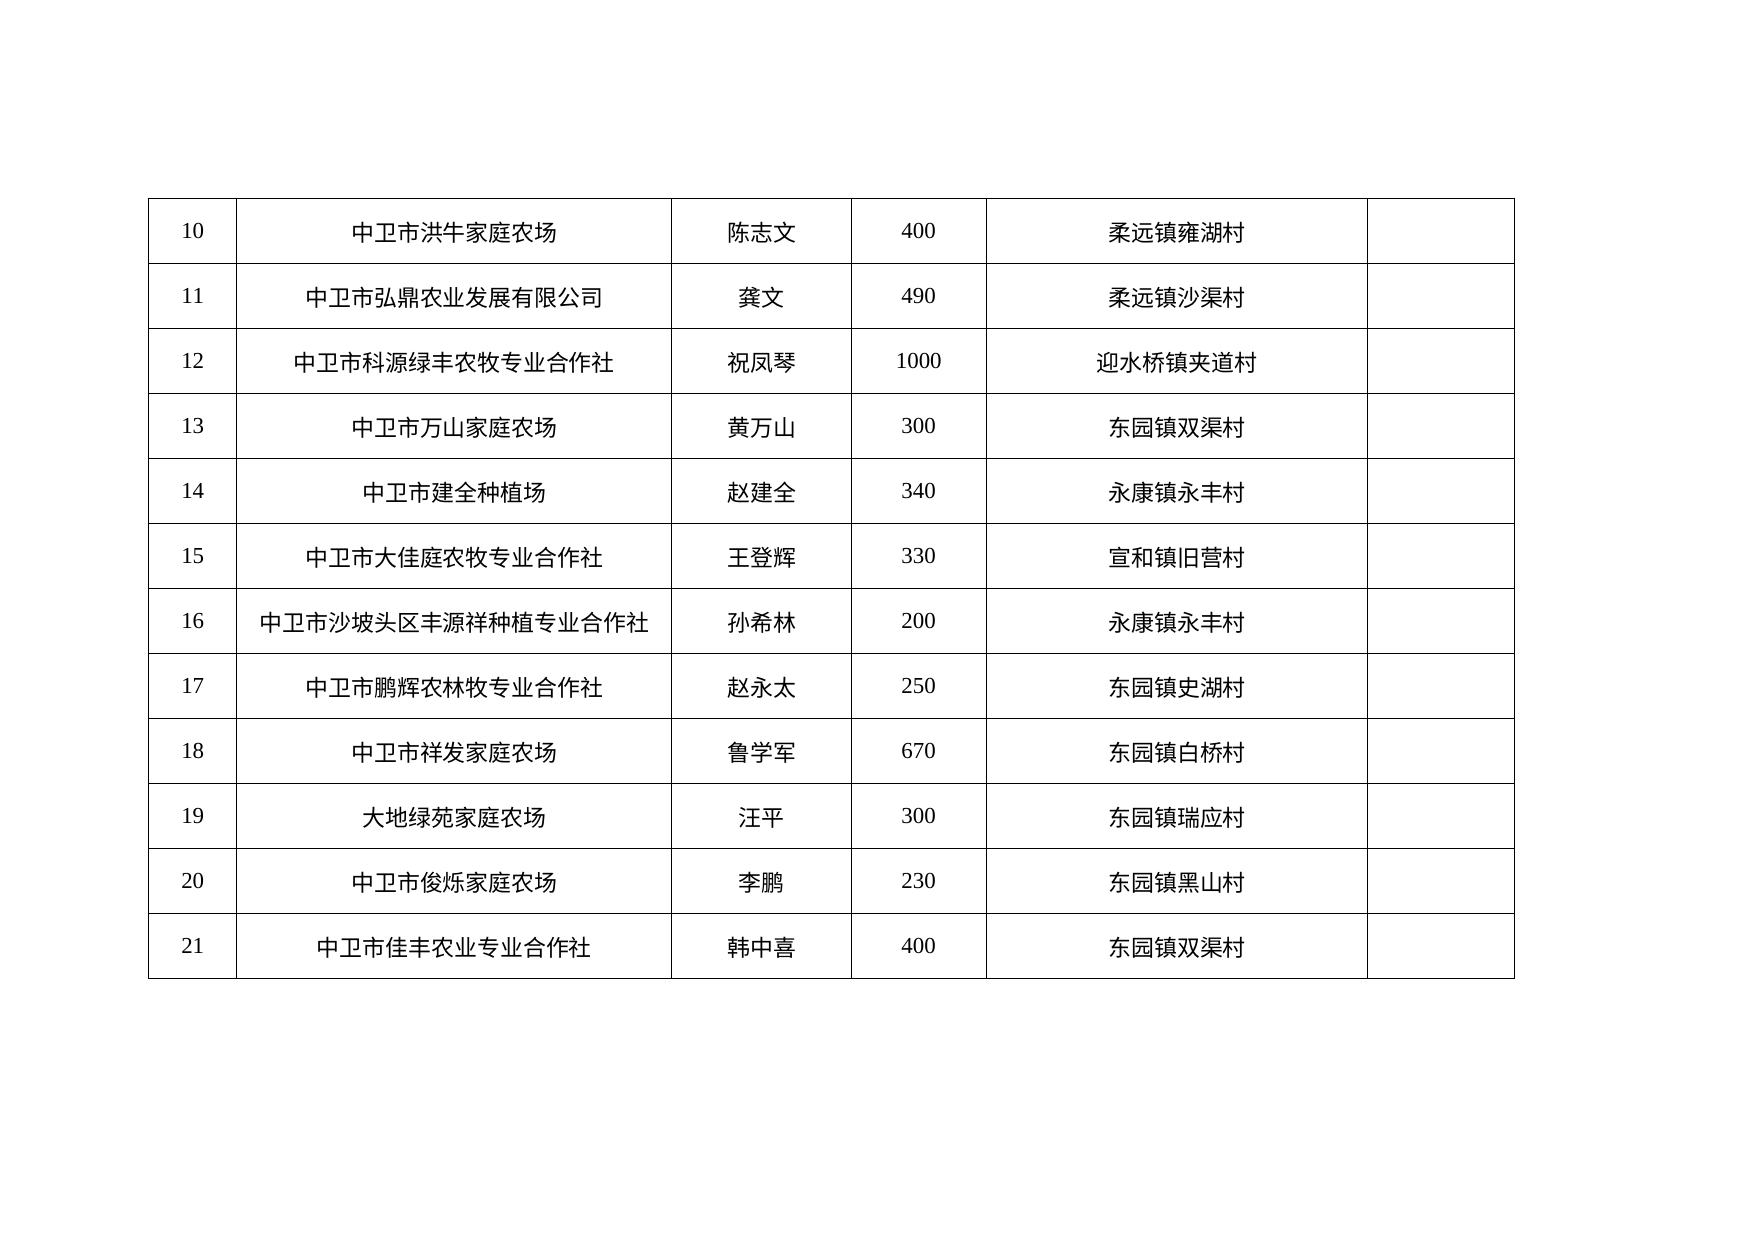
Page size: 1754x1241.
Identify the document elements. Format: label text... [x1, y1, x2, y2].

table_cell 永康镇永丰村 [987, 589, 1367, 653]
table_cell 中卫市佳丰农业专业合作社 [237, 914, 671, 978]
table_cell 20 [149, 849, 236, 913]
table_cell 中卫市鹏辉农林牧专业合作社 [237, 654, 671, 718]
table_cell 永康镇永丰村 [987, 459, 1367, 523]
table_cell 柔远镇雍湖村 [987, 199, 1367, 263]
table_cell 迎水桥镇夹道村 [987, 329, 1367, 393]
table_cell 340 [852, 459, 986, 523]
table_cell [1368, 654, 1514, 718]
table_cell 宣和镇旧营村 [987, 524, 1367, 588]
table_cell 赵建全 [672, 459, 851, 523]
table_cell 10 [149, 199, 236, 263]
table_cell 汪平 [672, 784, 851, 848]
table_cell [1368, 199, 1514, 263]
table_cell 490 [852, 264, 986, 328]
table_cell 东园镇瑞应村 [987, 784, 1367, 848]
table_cell 大地绿苑家庭农场 [237, 784, 671, 848]
table_cell [1368, 394, 1514, 458]
table_cell [1368, 784, 1514, 848]
table_cell 670 [852, 719, 986, 783]
table_cell [1368, 524, 1514, 588]
table_cell 龚文 [672, 264, 851, 328]
table_cell 中卫市沙坡头区丰源祥种植专业合作社 [237, 589, 671, 653]
table_cell 300 [852, 784, 986, 848]
table_cell 陈志文 [672, 199, 851, 263]
table_cell [1368, 849, 1514, 913]
table_cell 18 [149, 719, 236, 783]
table_cell 中卫市大佳庭农牧专业合作社 [237, 524, 671, 588]
table_cell 东园镇史湖村 [987, 654, 1367, 718]
table_cell 中卫市俊烁家庭农场 [237, 849, 671, 913]
table_cell 19 [149, 784, 236, 848]
table_cell 250 [852, 654, 986, 718]
table_cell 赵永太 [672, 654, 851, 718]
table_cell 柔远镇沙渠村 [987, 264, 1367, 328]
table_cell 孙希林 [672, 589, 851, 653]
table_cell 中卫市祥发家庭农场 [237, 719, 671, 783]
table_cell 中卫市弘鼎农业发展有限公司 [237, 264, 671, 328]
table_cell 230 [852, 849, 986, 913]
table_cell 200 [852, 589, 986, 653]
table_cell 王登辉 [672, 524, 851, 588]
table_cell 祝凤琴 [672, 329, 851, 393]
table_cell 400 [852, 199, 986, 263]
table_cell [1368, 719, 1514, 783]
table_cell 东园镇双渠村 [987, 394, 1367, 458]
table_cell 中卫市科源绿丰农牧专业合作社 [237, 329, 671, 393]
table_cell 东园镇白桥村 [987, 719, 1367, 783]
table_cell [1368, 914, 1514, 978]
table_cell [1368, 329, 1514, 393]
table_cell 中卫市建全种植场 [237, 459, 671, 523]
table_cell 15 [149, 524, 236, 588]
table_cell [1368, 459, 1514, 523]
table_cell 17 [149, 654, 236, 718]
table_cell 中卫市洪牛家庭农场 [237, 199, 671, 263]
table_cell 中卫市万山家庭农场 [237, 394, 671, 458]
table_cell [1368, 589, 1514, 653]
table_cell 12 [149, 329, 236, 393]
table_cell 330 [852, 524, 986, 588]
table_cell 东园镇双渠村 [987, 914, 1367, 978]
table_cell 300 [852, 394, 986, 458]
table_cell 21 [149, 914, 236, 978]
table_cell 东园镇黑山村 [987, 849, 1367, 913]
table_cell 16 [149, 589, 236, 653]
table_cell 13 [149, 394, 236, 458]
table_cell 11 [149, 264, 236, 328]
table_cell 黄万山 [672, 394, 851, 458]
table_cell 1000 [852, 329, 986, 393]
table_cell 李鹏 [672, 849, 851, 913]
table_cell [1368, 264, 1514, 328]
table_cell 韩中喜 [672, 914, 851, 978]
table_cell 14 [149, 459, 236, 523]
table_cell 鲁学军 [672, 719, 851, 783]
table_cell 400 [852, 914, 986, 978]
